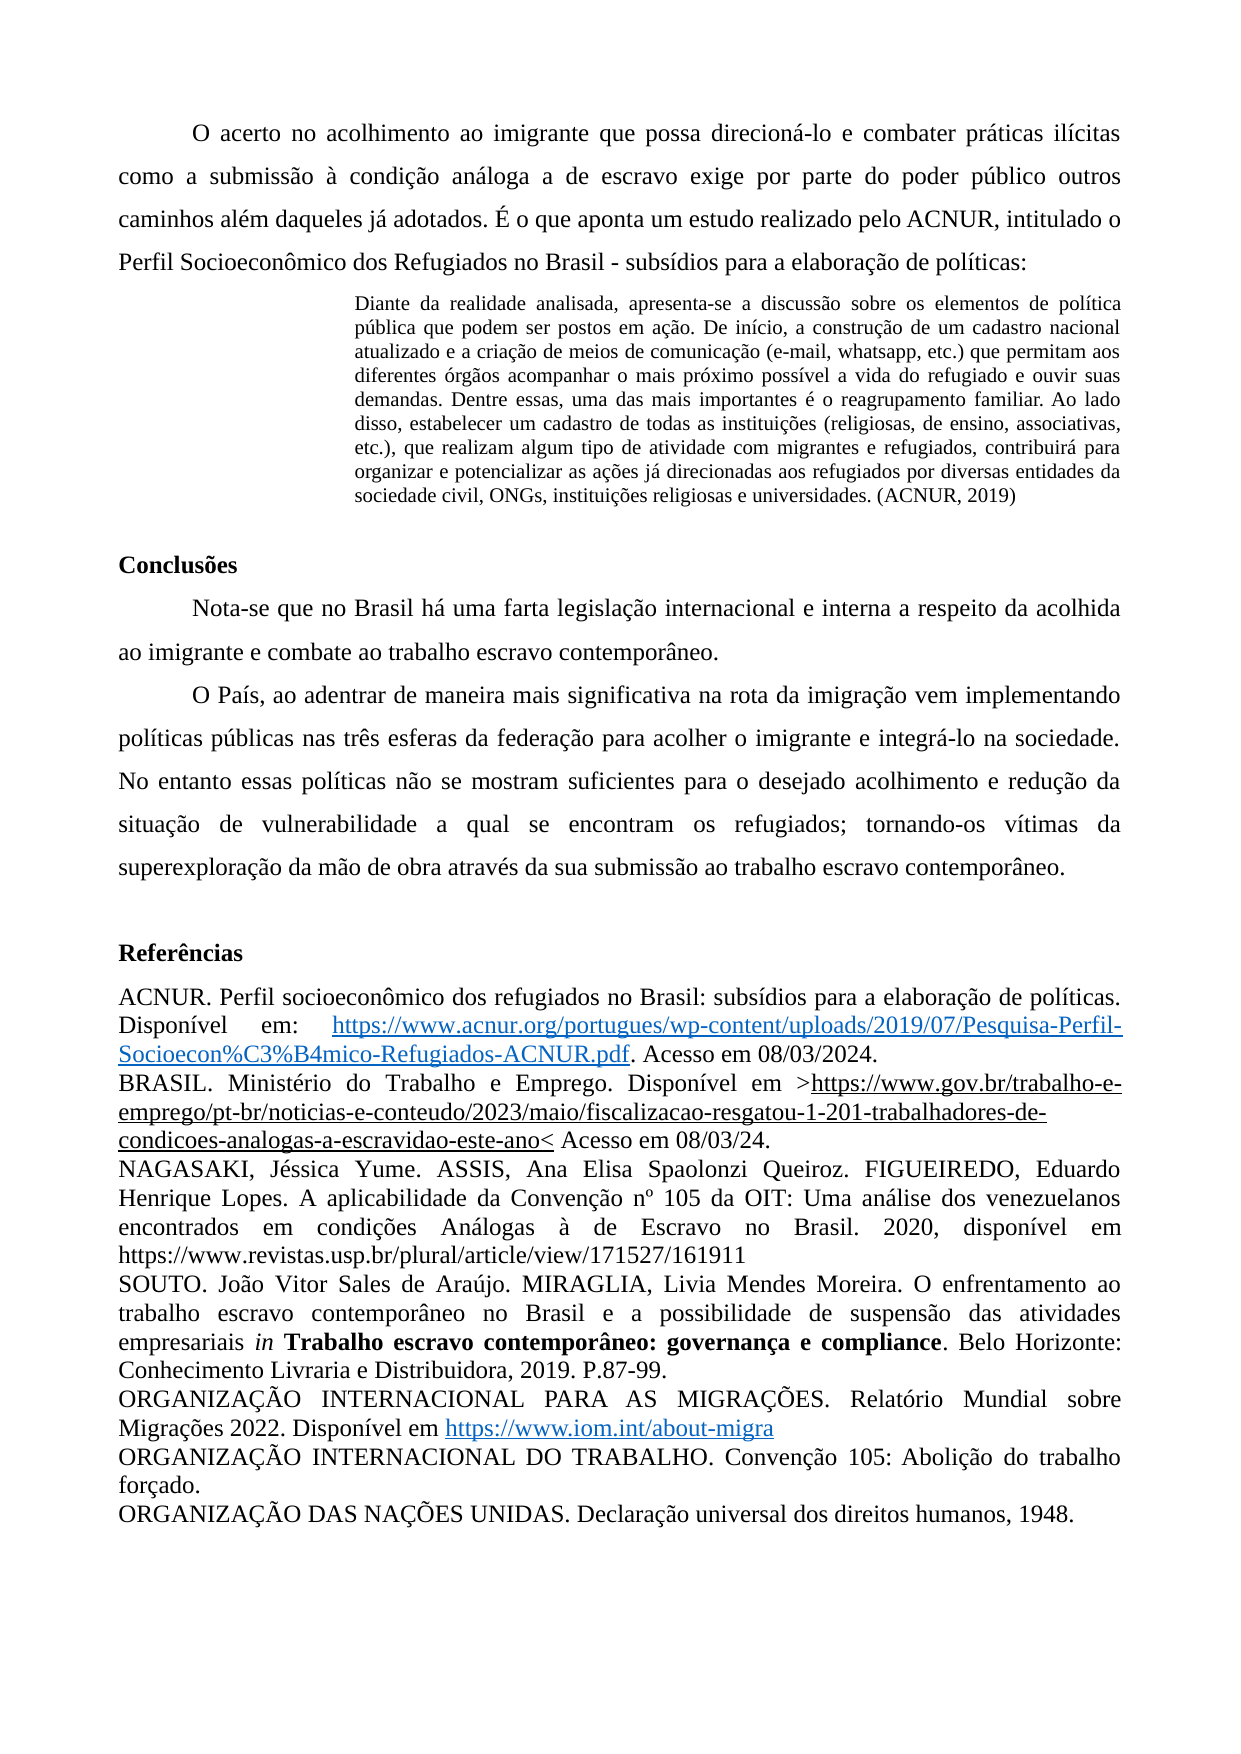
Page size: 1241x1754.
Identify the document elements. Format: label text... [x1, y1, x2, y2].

text SOUTO. João Vitor Sales de Araújo. MIRAGLIA, Livia Mendes Moreira. O enfrentamento ao trabalho escravo contemporâneo no Brasil e a possibilidade de suspensão das atividades empresariais in Trabalho escravo contemporâneo: governança e compliance. Belo Horizonte: Conhecimento Livraria e Distribuidora, 2019. P.87-99. [118, 1269, 1122, 1384]
text Conclusões [118, 550, 1122, 579]
text O acerto no acolhimento ao imigrante que possa direcioná-lo e combater práticas ilícitas como a submissão à condição análoga a de escravo exige por parte do poder público outros caminhos além daqueles já adotados. É o que aponta um estudo realizado pelo ACNUR, intitulado o Perfil Socioeconômico dos Refugiados no Brasil - subsídios para a elaboração de políticas: [118, 118, 1122, 276]
text NAGASAKI, Jéssica Yume. ASSIS, Ana Elisa Spaolonzi Queiroz. FIGUEIREDO, Eduardo Henrique Lopes. A aplicabilidade da Convenção nº 105 da OIT: Uma análise dos venezuelanos encontrados em condições Análogas à de Escravo no Brasil. 2020, disponível em https://www.revistas.usp.br/plural/article/view/171527/161911 [118, 1154, 1122, 1269]
text Diante da realidade analisada, apresenta-se a discussão sobre os elementos de política pública que podem ser postos em ação. De início, a construção de um cadastro nacional atualizado e a criação de meios de comunicação (e-mail, whatsapp, etc.) que permitam aos diferentes órgãos acompanhar o mais próximo possível a vida do refugiado e ouvir suas demandas. Dentre essas, uma das mais importantes é o reagrupamento familiar. Ao lado disso, estabelecer um cadastro de todas as instituições (religiosas, de ensino, associativas, etc.), que realizam algum tipo de atividade com migrantes e refugiados, contribuirá para organizar e potencializar as ações já direcionadas aos refugiados por diversas entidades da sociedade civil, ONGs, instituições religiosas e universidades. (ACNUR, 2019) [354, 291, 1122, 507]
text ORGANIZAÇÃO INTERNACIONAL PARA AS MIGRAÇÕES. Relatório Mundial sobre Migrações 2022. Disponível em https://www.iom.int/about-migra [118, 1384, 1122, 1442]
text ACNUR. Perfil socioeconômico dos refugiados no Brasil: subsídios para a elaboração de políticas. Disponível em: https://www.acnur.org/portugues/wp-content/uploads/2019/07/Pesquisa-Perfil-Socioecon%C3%B4mico-Refugiados-ACNUR.pdf. Acesso em 08/03/2024. [118, 982, 1122, 1068]
text ORGANIZAÇÃO DAS NAÇÕES UNIDAS. Declaração universal dos direitos humanos, 1948. [118, 1499, 1122, 1528]
text Referências [118, 938, 1122, 967]
text Nota-se que no Brasil há uma farta legislação internacional e interna a respeito da acolhida ao imigrante e combate ao trabalho escravo contemporâneo. [118, 593, 1122, 665]
text ORGANIZAÇÃO INTERNACIONAL DO TRABALHO. Convenção 105: Abolição do trabalho forçado. [118, 1442, 1122, 1499]
text O País, ao adentrar de maneira mais significativa na rota da imigração vem implementando políticas públicas nas três esferas da federação para acolher o imigrante e integrá-lo na sociedade. No entanto essas políticas não se mostram suficientes para o desejado acolhimento e redução da situação de vulnerabilidade a qual se encontram os refugiados; tornando-os vítimas da superexploração da mão de obra através da sua submissão ao trabalho escravo contemporâneo. [118, 680, 1122, 881]
text BRASIL. Ministério do Trabalho e Emprego. Disponível em >https://www.gov.br/trabalho-e-emprego/pt-br/noticias-e-conteudo/2023/maio/fiscalizacao-resgatou-1-201-trabalhadores-de-condicoes-analogas-a-escravidao-este-ano< Acesso em 08/03/24. [118, 1068, 1122, 1154]
